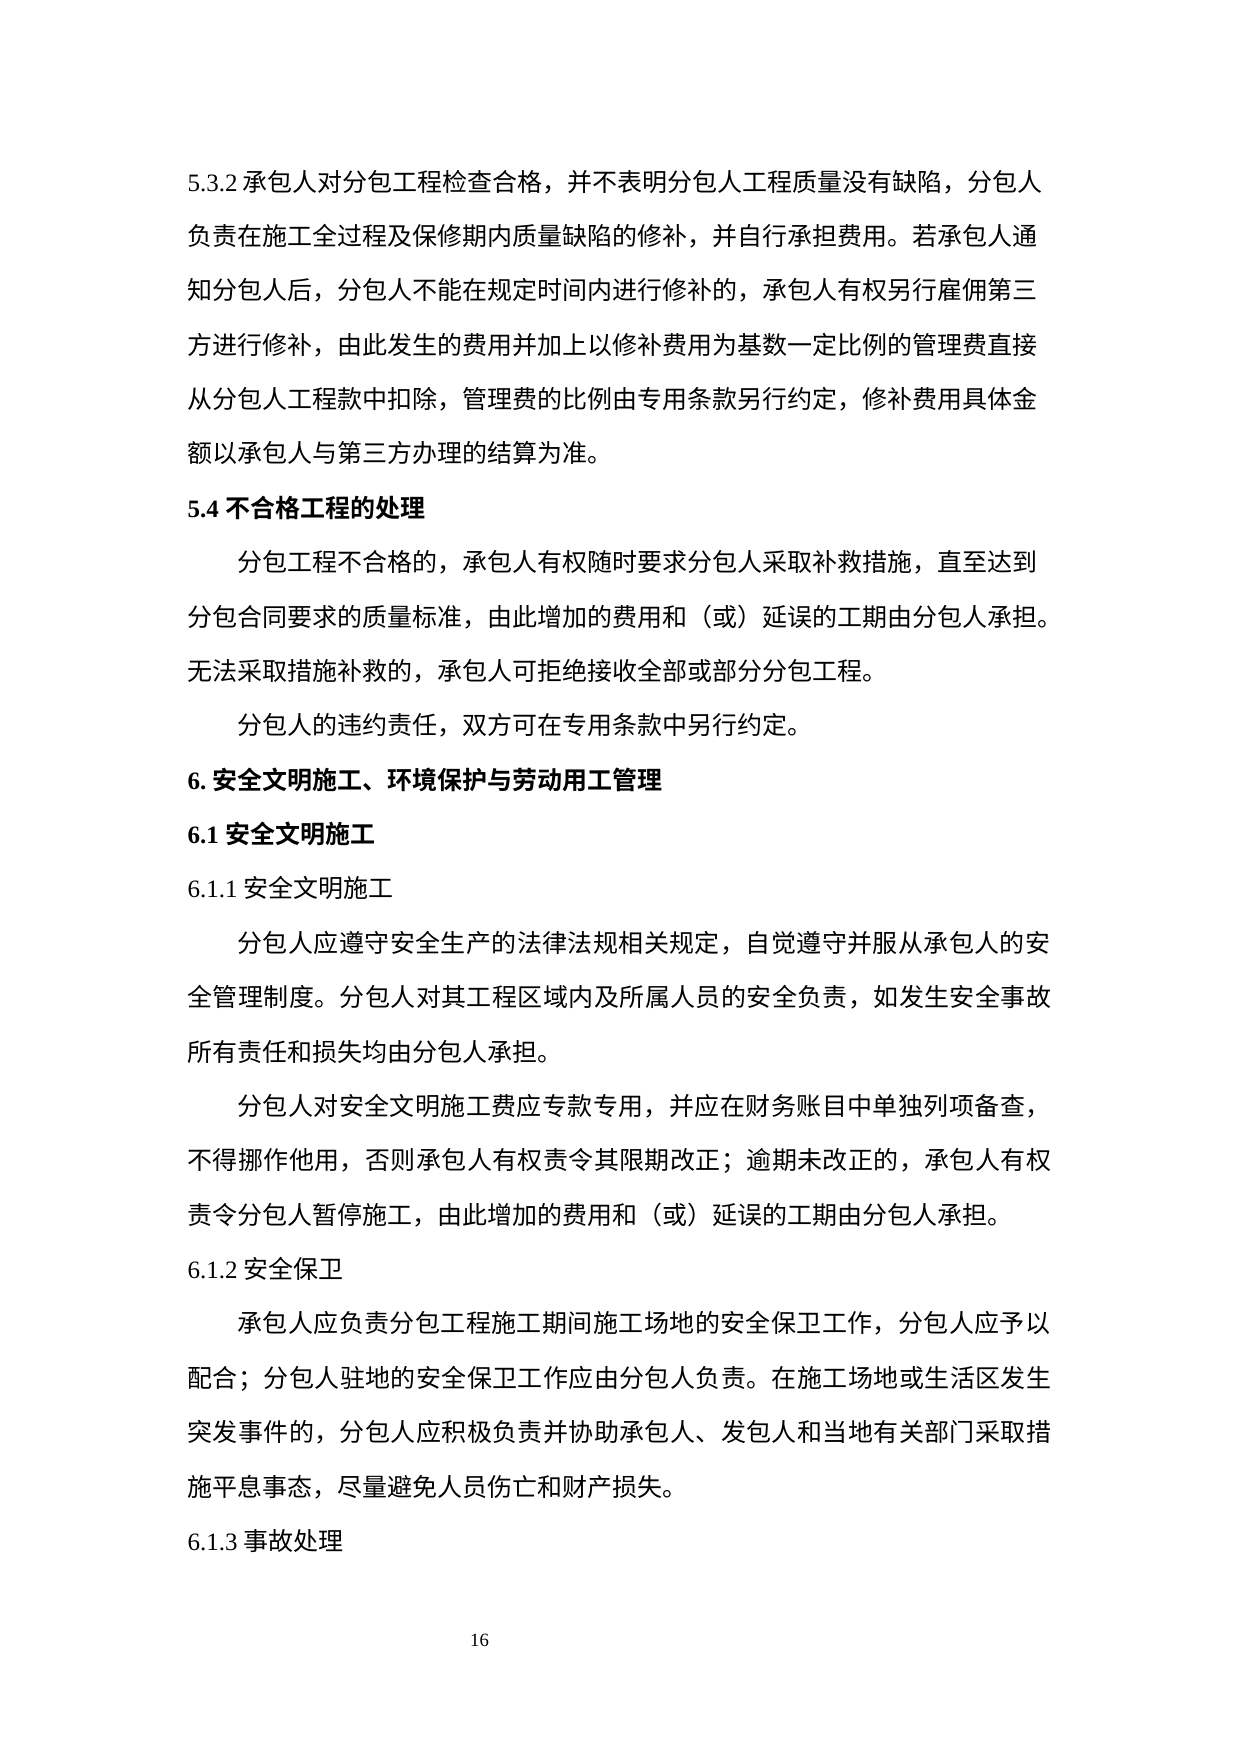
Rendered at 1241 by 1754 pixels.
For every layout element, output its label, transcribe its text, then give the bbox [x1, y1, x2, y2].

text 分包人对安全文明施工费应专款专用，并应在财务账目中单独列项备查，不得挪作他用，否则承包人有权责令其限期改正；逾期未改正的，承包人有权责令分包人暂停施工，由此增加的费用和（或）延误的工期由分包人承担。 [187, 1086, 1053, 1231]
text 分包人的违约责任，双方可在专用条款中另行约定。 [187, 706, 1053, 742]
text 6.1.3 事故处理 [187, 1521, 1053, 1558]
text 分包工程不合格的，承包人有权随时要求分包人采取补救措施，直至达到分包合同要求的质量标准，由此增加的费用和（或）延误的工期由分包人承担。无法采取措施补救的，承包人可拒绝接收全部或部分分包工程。 [187, 543, 1053, 688]
text 分包人应遵守安全生产的法律法规相关规定，自觉遵守并服从承包人的安全管理制度。分包人对其工程区域内及所属人员的安全负责，如发生安全事故，所有责任和损失均由分包人承担。 [187, 923, 1053, 1068]
subtitle 5.4 不合格工程的处理 [187, 488, 1053, 524]
text 6.1.2 安全保卫 [187, 1249, 1053, 1286]
text 5.3.2承包人对分包工程检查合格，并不表明分包人工程质量没有缺陷，分包人负责在施工全过程及保修期内质量缺陷的修补，并自行承担费用。若承包人通知分包人后，分包人不能在规定时间内进行修补的，承包人有权另行雇佣第三方进行修补，由此发生的费用并加上以修补费用为基数一定比例的管理费直接从分包人工程款中扣除，管理费的比例由专用条款另行约定，修补费用具体金额以承包人与第三方办理的结算为准。 [187, 162, 1053, 470]
subtitle 6.1 安全文明施工 [187, 814, 1053, 851]
text 承包人应负责分包工程施工期间施工场地的安全保卫工作，分包人应予以配合；分包人驻地的安全保卫工作应由分包人负责。在施工场地或生活区发生突发事件的，分包人应积极负责并协助承包人、发包人和当地有关部门采取措施平息事态，尽量避免人员伤亡和财产损失。 [187, 1304, 1053, 1503]
subtitle 6. 安全文明施工、环境保护与劳动用工管理 [187, 760, 1053, 796]
text 6.1.1 安全文明施工 [187, 869, 1053, 905]
